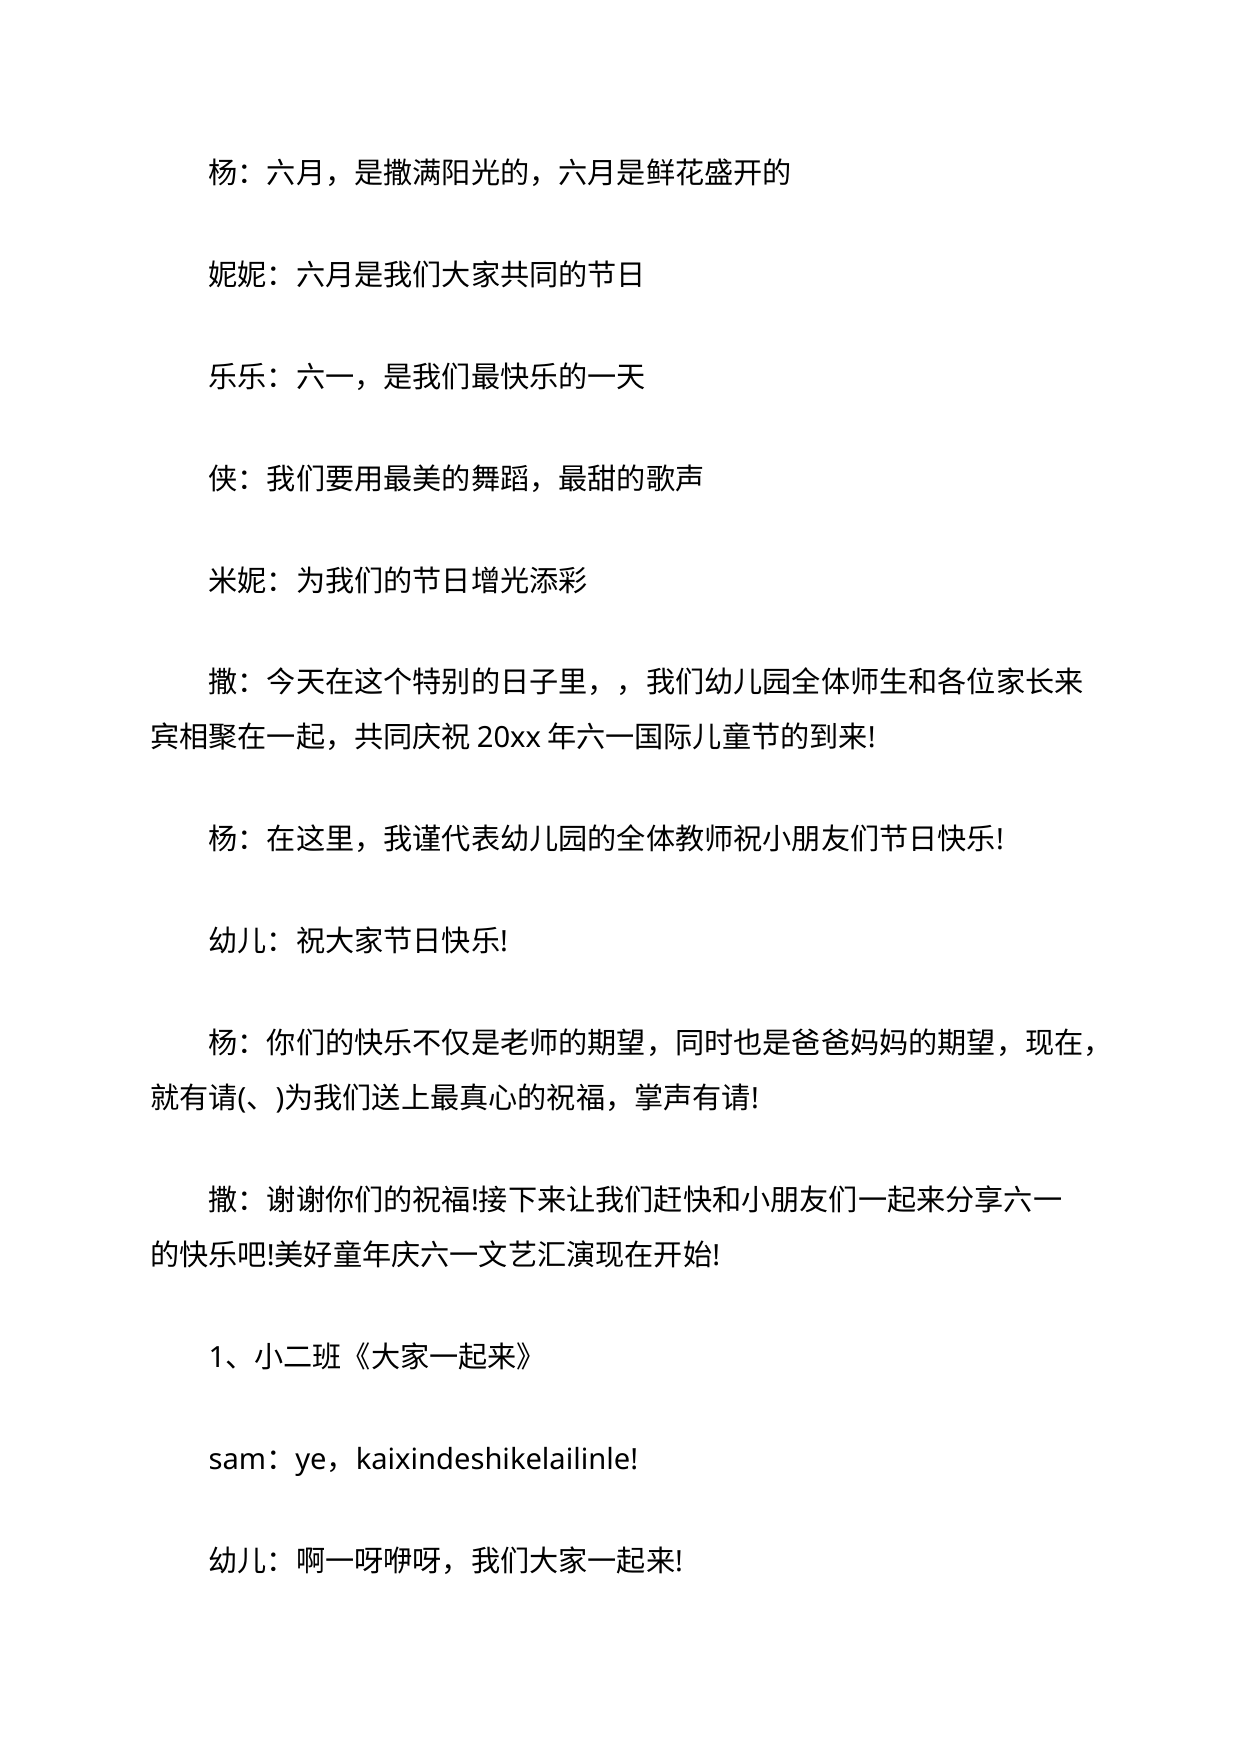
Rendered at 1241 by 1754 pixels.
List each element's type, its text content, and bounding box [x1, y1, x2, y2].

text 杨：你们的快乐不仅是老师的期望，同时也是爸爸妈妈的期望，现在，就有请(、)为我们送上最真心的祝福，掌声有请! [150, 1020, 1090, 1117]
text 妮妮：六月是我们大家共同的节日 [150, 252, 1090, 294]
text 幼儿：啊一呀咿呀，我们大家一起来! [150, 1537, 1090, 1580]
text 幼儿：祝大家节日快乐! [150, 918, 1090, 960]
text 撒：今天在这个特别的日子里，，我们幼儿园全体师生和各位家长来宾相聚在一起，共同庆祝20xx年六一国际儿童节的到来! [150, 659, 1090, 756]
text 杨：六月，是撒满阳光的，六月是鲜花盛开的 [150, 150, 1090, 192]
text 1、小二班《大家一起来》 [150, 1333, 1090, 1376]
text 撒：谢谢你们的祝福!接下来让我们赶快和小朋友们一起来分享六一的快乐吧!美好童年庆六一文艺汇演现在开始! [150, 1177, 1090, 1274]
text 米妮：为我们的节日增光添彩 [150, 557, 1090, 599]
text 乐乐：六一，是我们最快乐的一天 [150, 353, 1090, 396]
text 侠：我们要用最美的舞蹈，最甜的歌声 [150, 455, 1090, 498]
text sam：ye，kaixindeshikelailinle! [150, 1436, 1090, 1478]
text 杨：在这里，我谨代表幼儿园的全体教师祝小朋友们节日快乐! [150, 816, 1090, 858]
